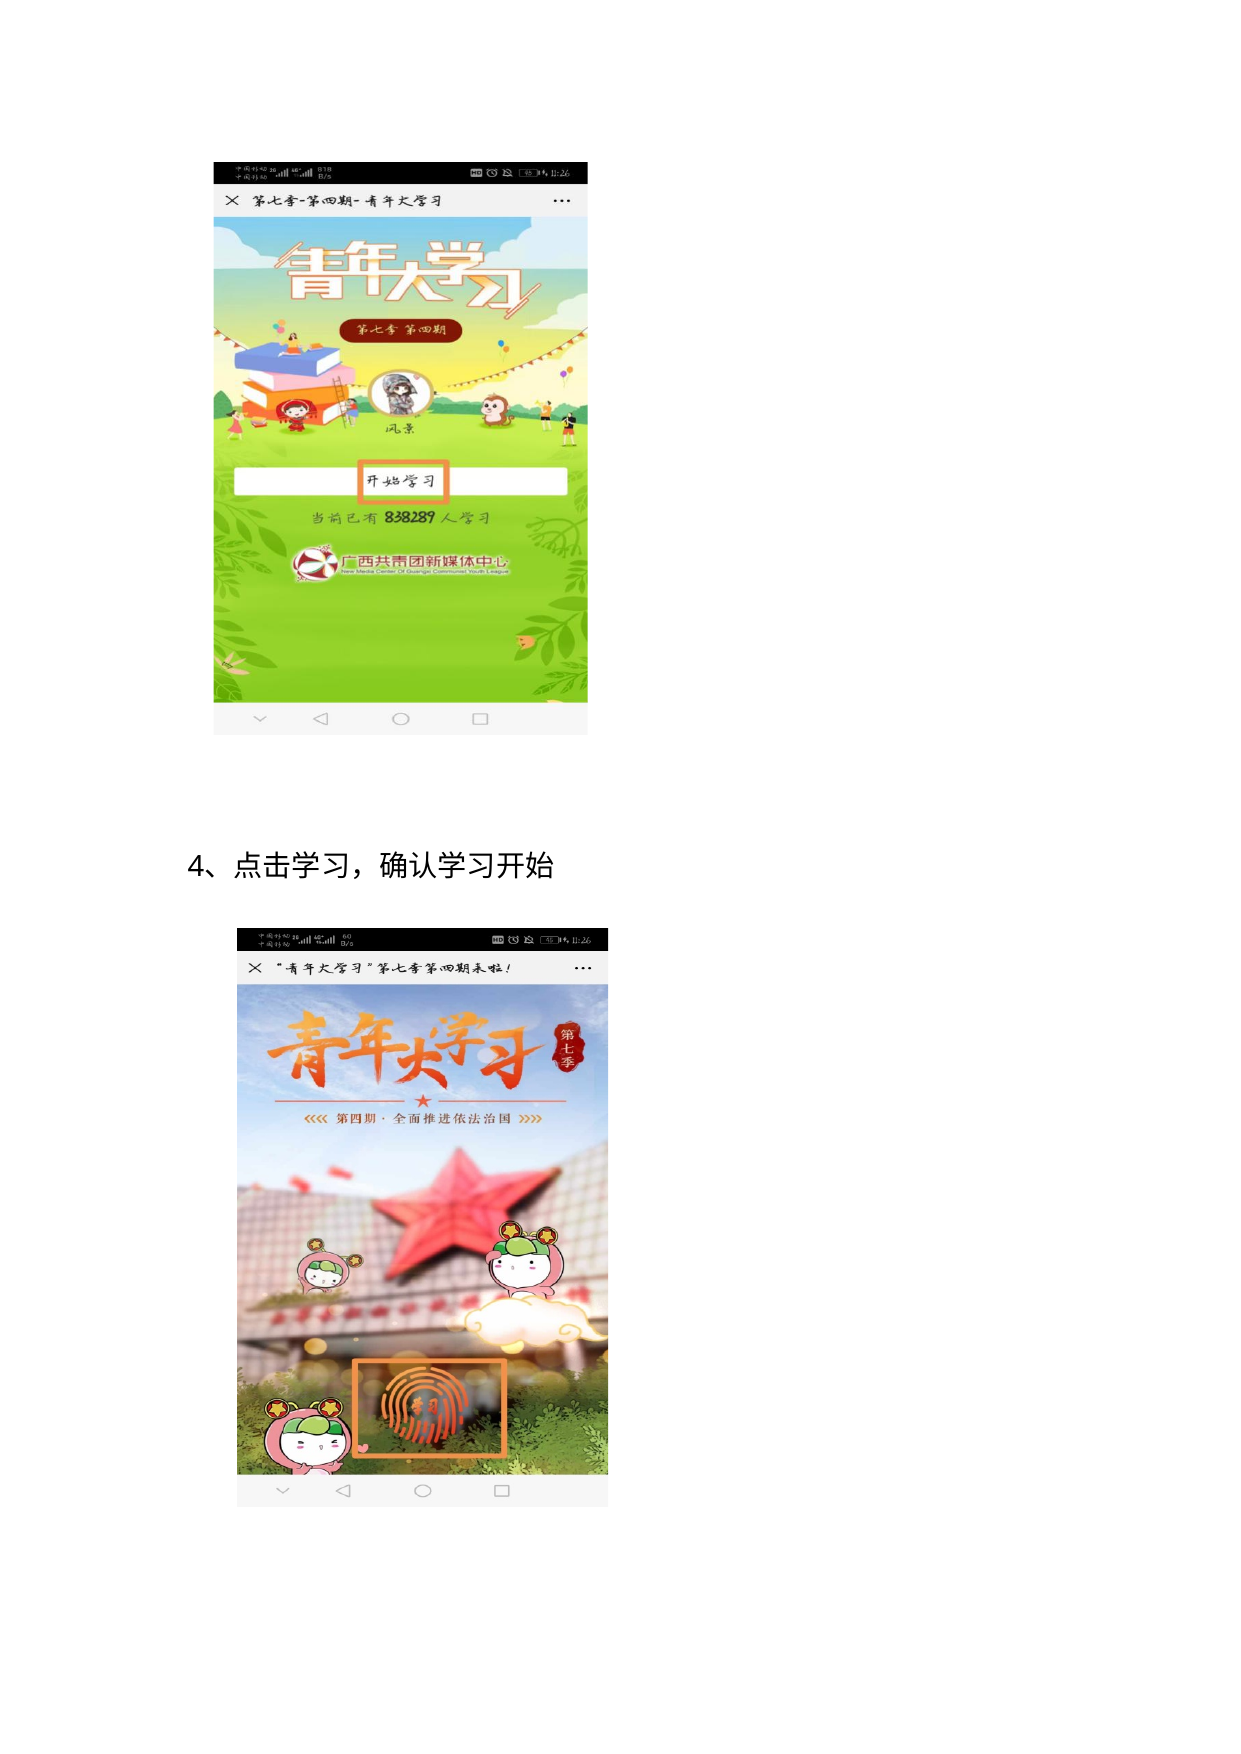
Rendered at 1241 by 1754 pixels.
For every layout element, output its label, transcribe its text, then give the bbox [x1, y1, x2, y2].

picture [213, 162, 588, 735]
list 4、点击学习，确认学习开始 [187, 831, 1053, 896]
picture [237, 928, 609, 1507]
